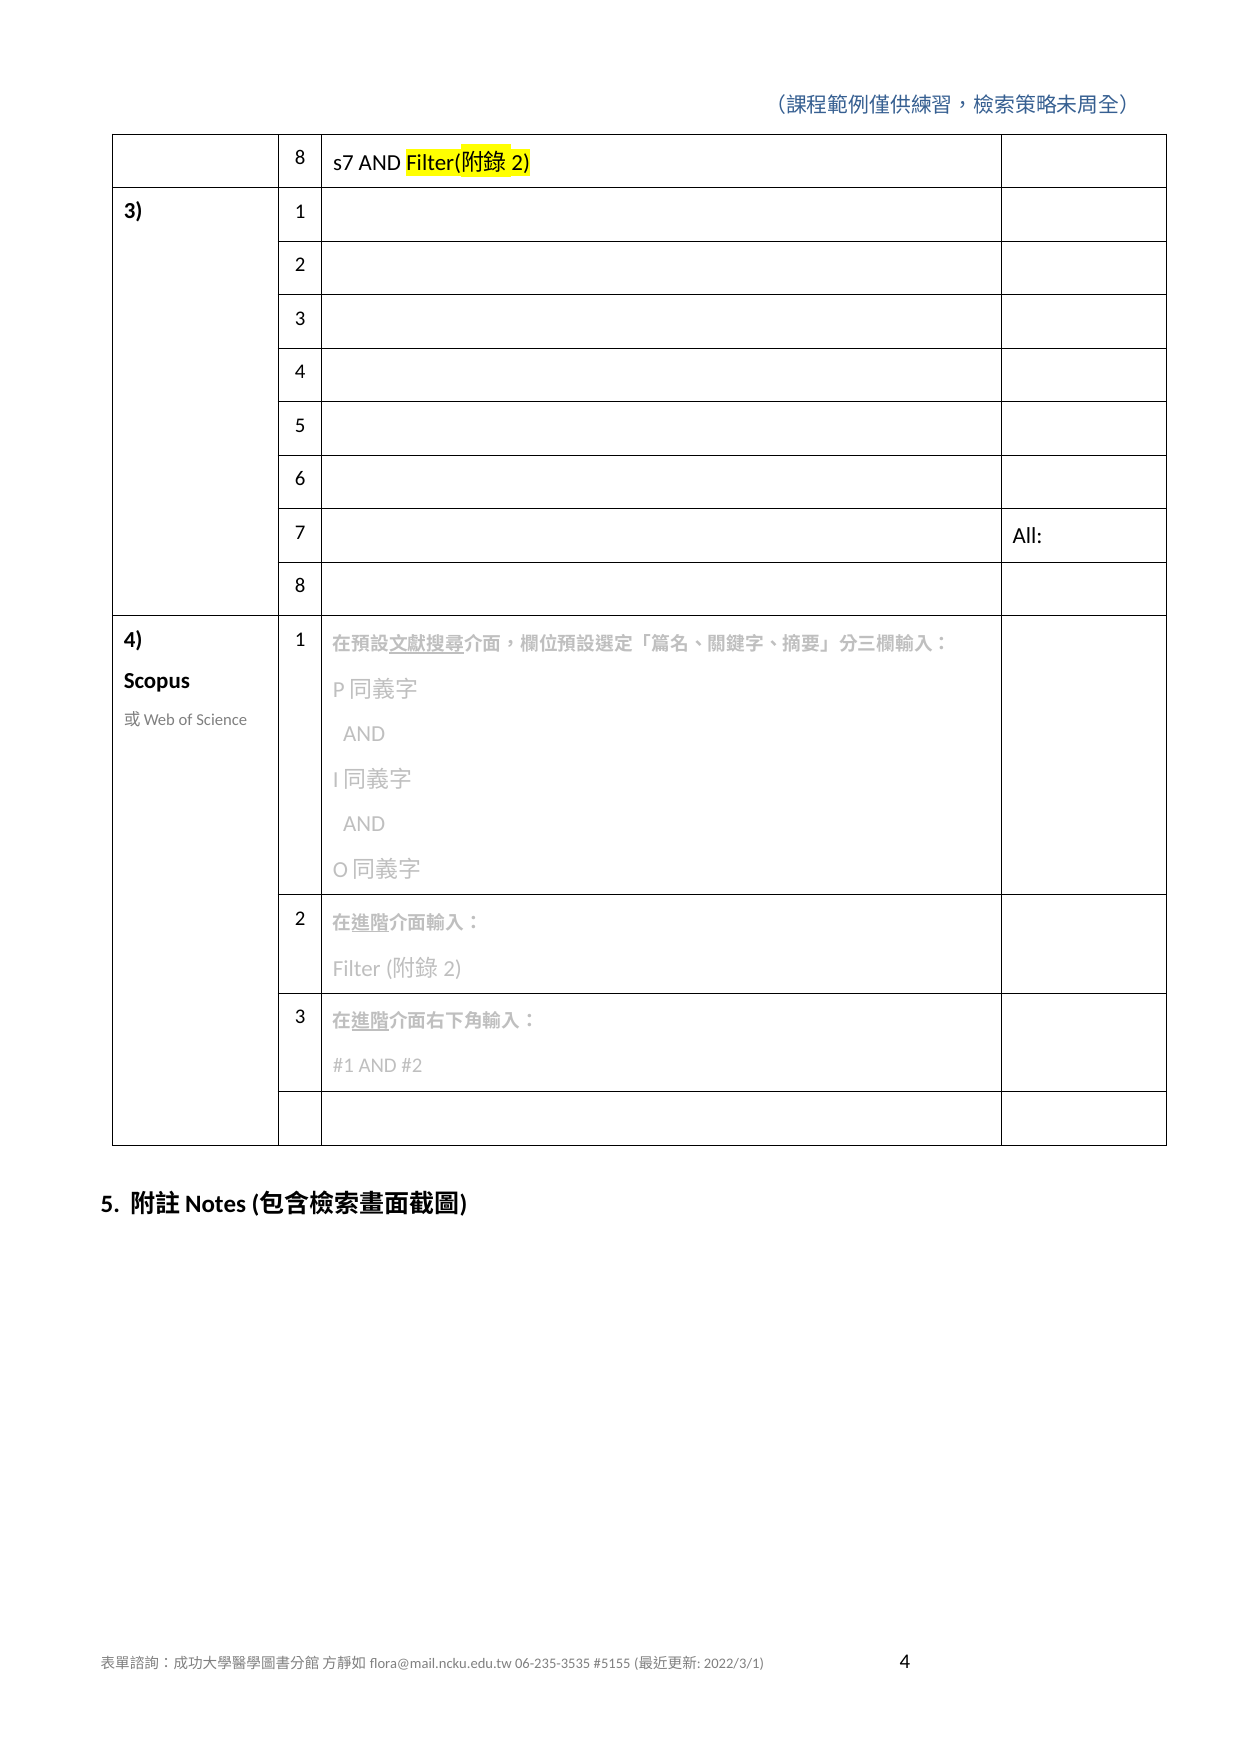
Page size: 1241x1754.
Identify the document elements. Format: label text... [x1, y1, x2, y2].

table_cell s7 AND Filter(附錄2) [322, 135, 1001, 187]
table_cell [322, 349, 1001, 401]
table_cell [322, 456, 1001, 508]
table_cell 在進階介面輸入： Filter (附錄2) [322, 895, 1001, 992]
table_cell 2 [279, 895, 321, 992]
table_cell 2 [279, 242, 321, 294]
table_cell [1002, 135, 1166, 187]
table_cell 8 [279, 135, 321, 187]
table_cell 4 [279, 349, 321, 401]
list 附註Notes (包含檢索畫面截圖) [100, 1183, 1140, 1221]
table_cell [1002, 242, 1166, 294]
table_cell 3 [279, 994, 321, 1091]
table_cell 6 [279, 456, 321, 508]
table_cell 在進階介面右下角輸入： #1 AND #2 [322, 994, 1001, 1091]
table_cell [322, 295, 1001, 348]
table_cell [1002, 563, 1166, 615]
table_cell 1 [279, 616, 321, 894]
table_cell [1002, 1092, 1166, 1144]
table_cell [322, 188, 1001, 241]
table_cell [322, 1092, 1001, 1144]
table_cell [322, 402, 1001, 455]
table_cell [322, 242, 1001, 294]
table_cell 3 [279, 295, 321, 348]
table_cell [113, 188, 278, 615]
table_cell [1002, 994, 1166, 1091]
table_cell 在預設文獻搜尋介面，欄位預設選定「篇名、關鍵字、摘要」分三欄輸入： P同義字 AND I同義字 AND O同義字 [322, 616, 1001, 894]
table_cell 8 [279, 563, 321, 615]
table_cell [1002, 456, 1166, 508]
table_cell [322, 563, 1001, 615]
table_cell Scopus 或Web of Science [113, 616, 278, 1144]
table_cell 5 [279, 402, 321, 455]
table_cell [1002, 895, 1166, 992]
table_cell All: [1002, 509, 1166, 562]
table_cell [322, 509, 1001, 562]
table_cell [1002, 616, 1166, 894]
table_cell 7 [279, 509, 321, 562]
table_cell [279, 1092, 321, 1144]
table_cell [1002, 402, 1166, 455]
table_cell [1002, 295, 1166, 348]
table_cell [1002, 188, 1166, 241]
table_cell 1 [279, 188, 321, 241]
table_cell [1002, 349, 1166, 401]
